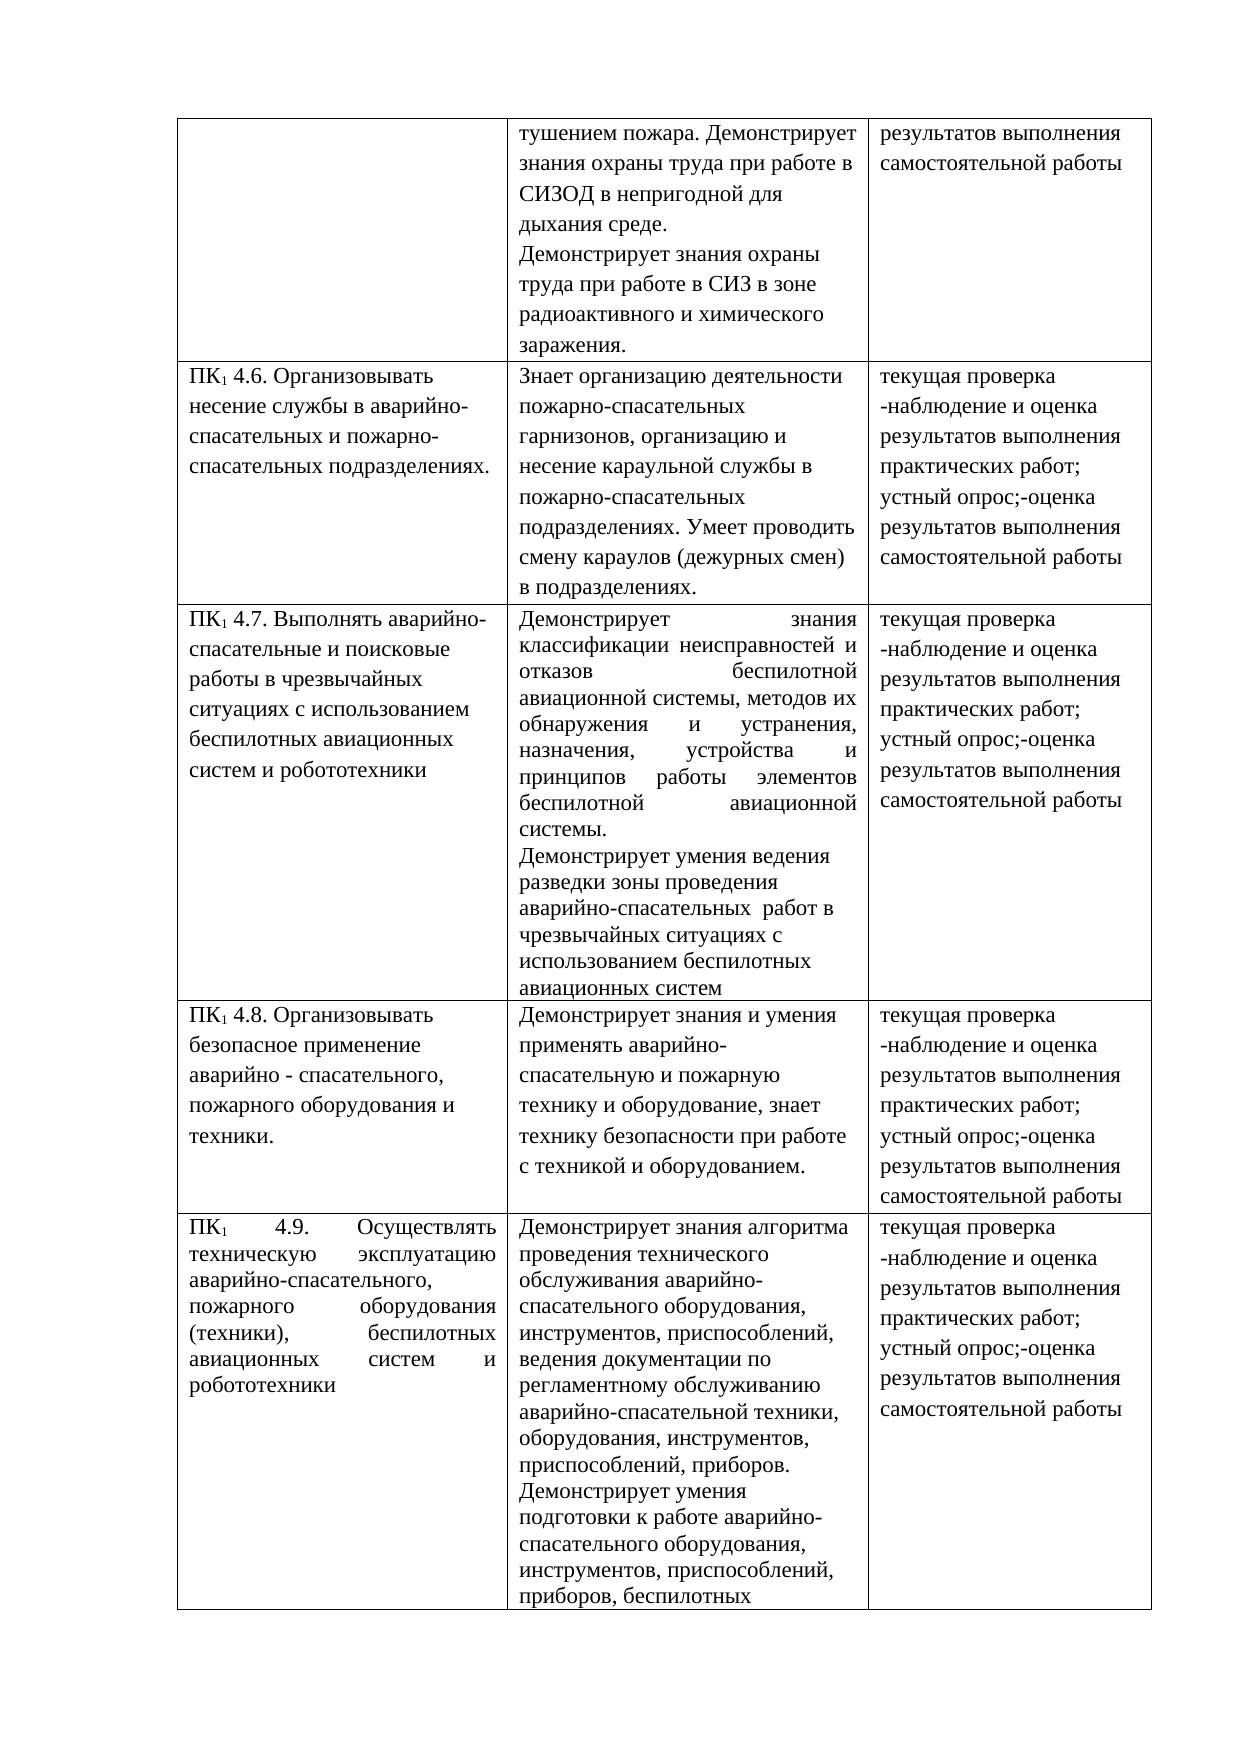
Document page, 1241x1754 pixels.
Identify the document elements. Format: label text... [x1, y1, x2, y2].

table_cell текущая проверка -наблюдение и оценка результатов выполнения практических работ; устный опрос;-оценка результатов выполнения самостоятельной работы [869, 605, 1151, 1000]
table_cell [508, 1214, 868, 1609]
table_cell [178, 1214, 507, 1609]
table_cell ПК1 4.6. Организовывать несение службы в аварийно-спасательных и пожарно-спасательных подразделениях. [178, 362, 507, 603]
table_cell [508, 119, 868, 361]
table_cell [869, 1214, 1151, 1609]
table_cell текущая проверка -наблюдение и оценка результатов выполнения практических работ; устный опрос;-оценка результатов выполнения самостоятельной работы [869, 1001, 1151, 1212]
table_cell ПК1 4.8. Организовывать безопасное применение аварийно - спасательного, пожарного оборудования и техники. [178, 1001, 507, 1212]
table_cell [869, 119, 1151, 361]
table_cell Знает организацию деятельности пожарно-спасательных гарнизонов, организацию и несение караульной службы в пожарно-спасательных подразделениях. Умеет проводить смену караулов (дежурных смен) в подразделениях. [508, 362, 868, 603]
table_cell текущая проверка -наблюдение и оценка результатов выполнения практических работ; устный опрос;-оценка результатов выполнения самостоятельной работы [869, 362, 1151, 603]
table_cell Демонстрирует знания и умения применять аварийно-спасательную и пожарную технику и оборудование, знает технику безопасности при работе с техникой и оборудованием. [508, 1001, 868, 1212]
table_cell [178, 119, 507, 361]
table_cell Демонстрирует знания классификации неисправностей и отказов беспилотной авиационной системы, методов их обнаружения и устранения, назначения, устройства и принципов работы элементов беспилотной авиационной системы. Демонстрирует умения ведения разведки зоны проведения аварийно-спасательных работ в чрезвычайных ситуациях с использованием беспилотных авиационных систем [508, 605, 868, 1000]
table_cell ПК1 4.7. Выполнять аварийно-спасательные и поисковые работы в чрезвычайных ситуациях с использованием беспилотных авиационных систем и робототехники [178, 605, 507, 1000]
